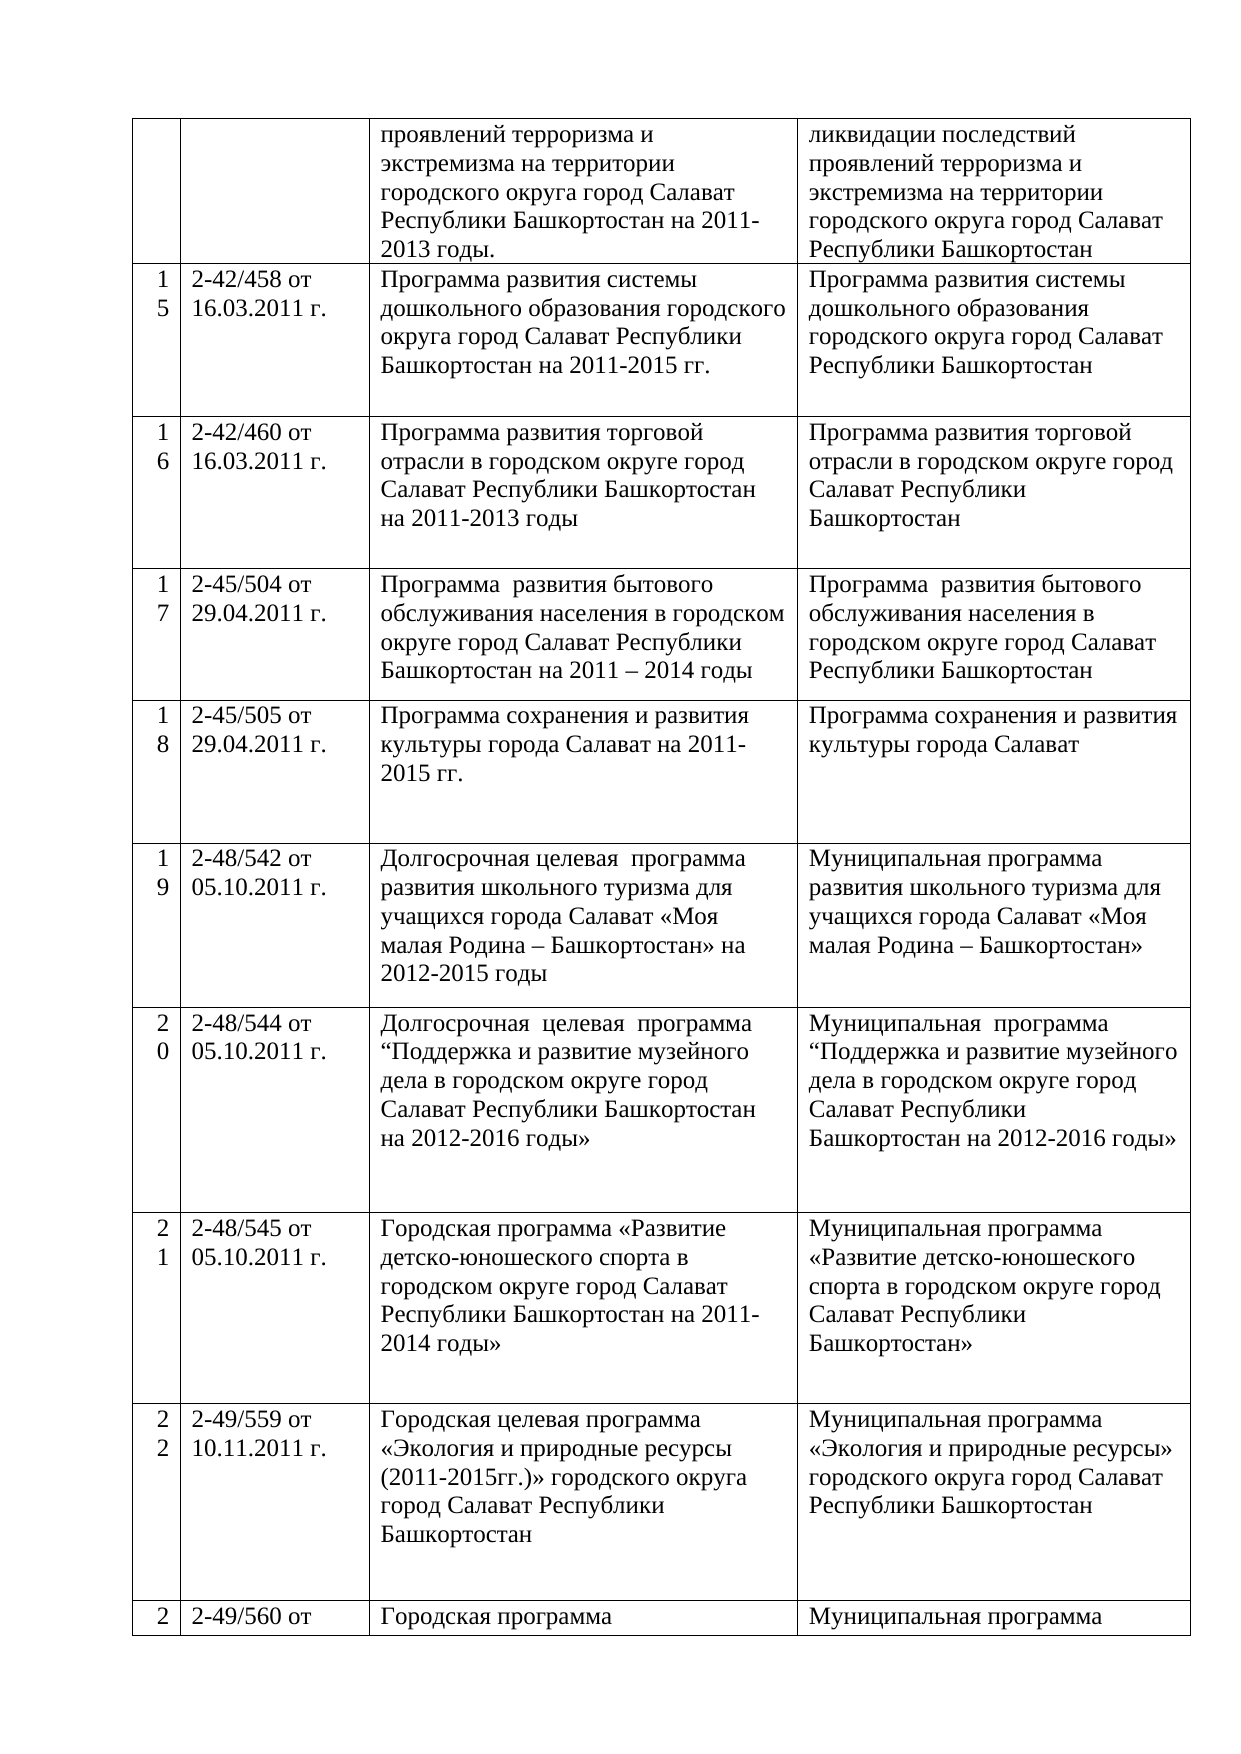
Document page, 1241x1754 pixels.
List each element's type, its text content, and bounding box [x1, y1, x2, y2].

table_cell 2-45/505 от 29.04.2011 г. [181, 701, 369, 842]
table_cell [370, 1601, 797, 1635]
table_cell Программа развития бытового обслуживания населения в городском округе город Салават Республики Башкортостан [798, 569, 1190, 699]
table_cell 2-42/458 от 16.03.2011 г. [181, 264, 369, 416]
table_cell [798, 1601, 1190, 1635]
table_cell Программа развития торговой отрасли в городском округе город Салават Республики Башкортостан [798, 417, 1190, 568]
table_cell 2-42/460 от 16.03.2011 г. [181, 417, 369, 568]
table_cell 22 [133, 1404, 180, 1600]
table_cell 23 [133, 1601, 180, 1635]
table_cell Муниципальная программа развития школьного туризма для учащихся города Салават «Моя малая Родина – Башкортостан» [798, 844, 1190, 1007]
table_cell Программа сохранения и развития культуры города Салават [798, 701, 1190, 842]
table_cell Муниципальная программа «Развитие детско-юношеского спорта в городском округе город Салават Республики Башкортостан» [798, 1213, 1190, 1403]
table_cell 18 [133, 701, 180, 842]
table_cell 15 [133, 264, 180, 416]
table_cell Программа сохранения и развития культуры города Салават на 2011-2015 гг. [370, 701, 797, 842]
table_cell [181, 119, 369, 263]
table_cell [370, 119, 797, 263]
table_cell 21 [133, 1213, 180, 1403]
table_cell 16 [133, 417, 180, 568]
table_cell 17 [133, 569, 180, 699]
table_cell Программа развития системы дошкольного образования городского округа город Салават Республики Башкортостан на 2011-2015 гг. [370, 264, 797, 416]
table_cell Муниципальная программа «Экология и природные ресурсы» городского округа город Салават Республики Башкортостан [798, 1404, 1190, 1600]
table_cell Программа развития бытового обслуживания населения в городском округе город Салават Республики Башкортостан на 2011 – 2014 годы [370, 569, 797, 699]
table_cell 2-45/504 от 29.04.2011 г. [181, 569, 369, 699]
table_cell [181, 1601, 369, 1635]
table_cell 2-48/544 от 05.10.2011 г. [181, 1008, 369, 1212]
table_cell Городская программа «Развитие детско-юношеского спорта в городском округе город Салават Республики Башкортостан на 2011-2014 годы» [370, 1213, 797, 1403]
table_cell 2-48/545 от 05.10.2011 г. [181, 1213, 369, 1403]
table_cell Программа развития системы дошкольного образования городского округа город Салават Республики Башкортостан [798, 264, 1190, 416]
table_cell Городская целевая программа «Экология и природные ресурсы (2011-2015гг.)» городского округа город Салават Республики Башкортостан [370, 1404, 797, 1600]
table_cell 2-49/559 от 10.11.2011 г. [181, 1404, 369, 1600]
table_cell Долгосрочная целевая программа развития школьного туризма для учащихся города Салават «Моя малая Родина – Башкортостан» на 2012-2015 годы [370, 844, 797, 1007]
table_cell Программа развития торговой отрасли в городском округе город Салават Республики Башкортостан на 2011-2013 годы [370, 417, 797, 568]
table_cell Долгосрочная целевая программа “Поддержка и развитие музейного дела в городском округе город Салават Республики Башкортостан на 2012-2016 годы» [370, 1008, 797, 1212]
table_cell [798, 119, 1190, 263]
table_cell 2-48/542 от 05.10.2011 г. [181, 844, 369, 1007]
table_cell 14 [133, 119, 180, 263]
table_cell Муниципальная программа “Поддержка и развитие музейного дела в городском округе город Салават Республики Башкортостан на 2012-2016 годы» [798, 1008, 1190, 1212]
table_cell 19 [133, 844, 180, 1007]
table_cell 20 [133, 1008, 180, 1212]
